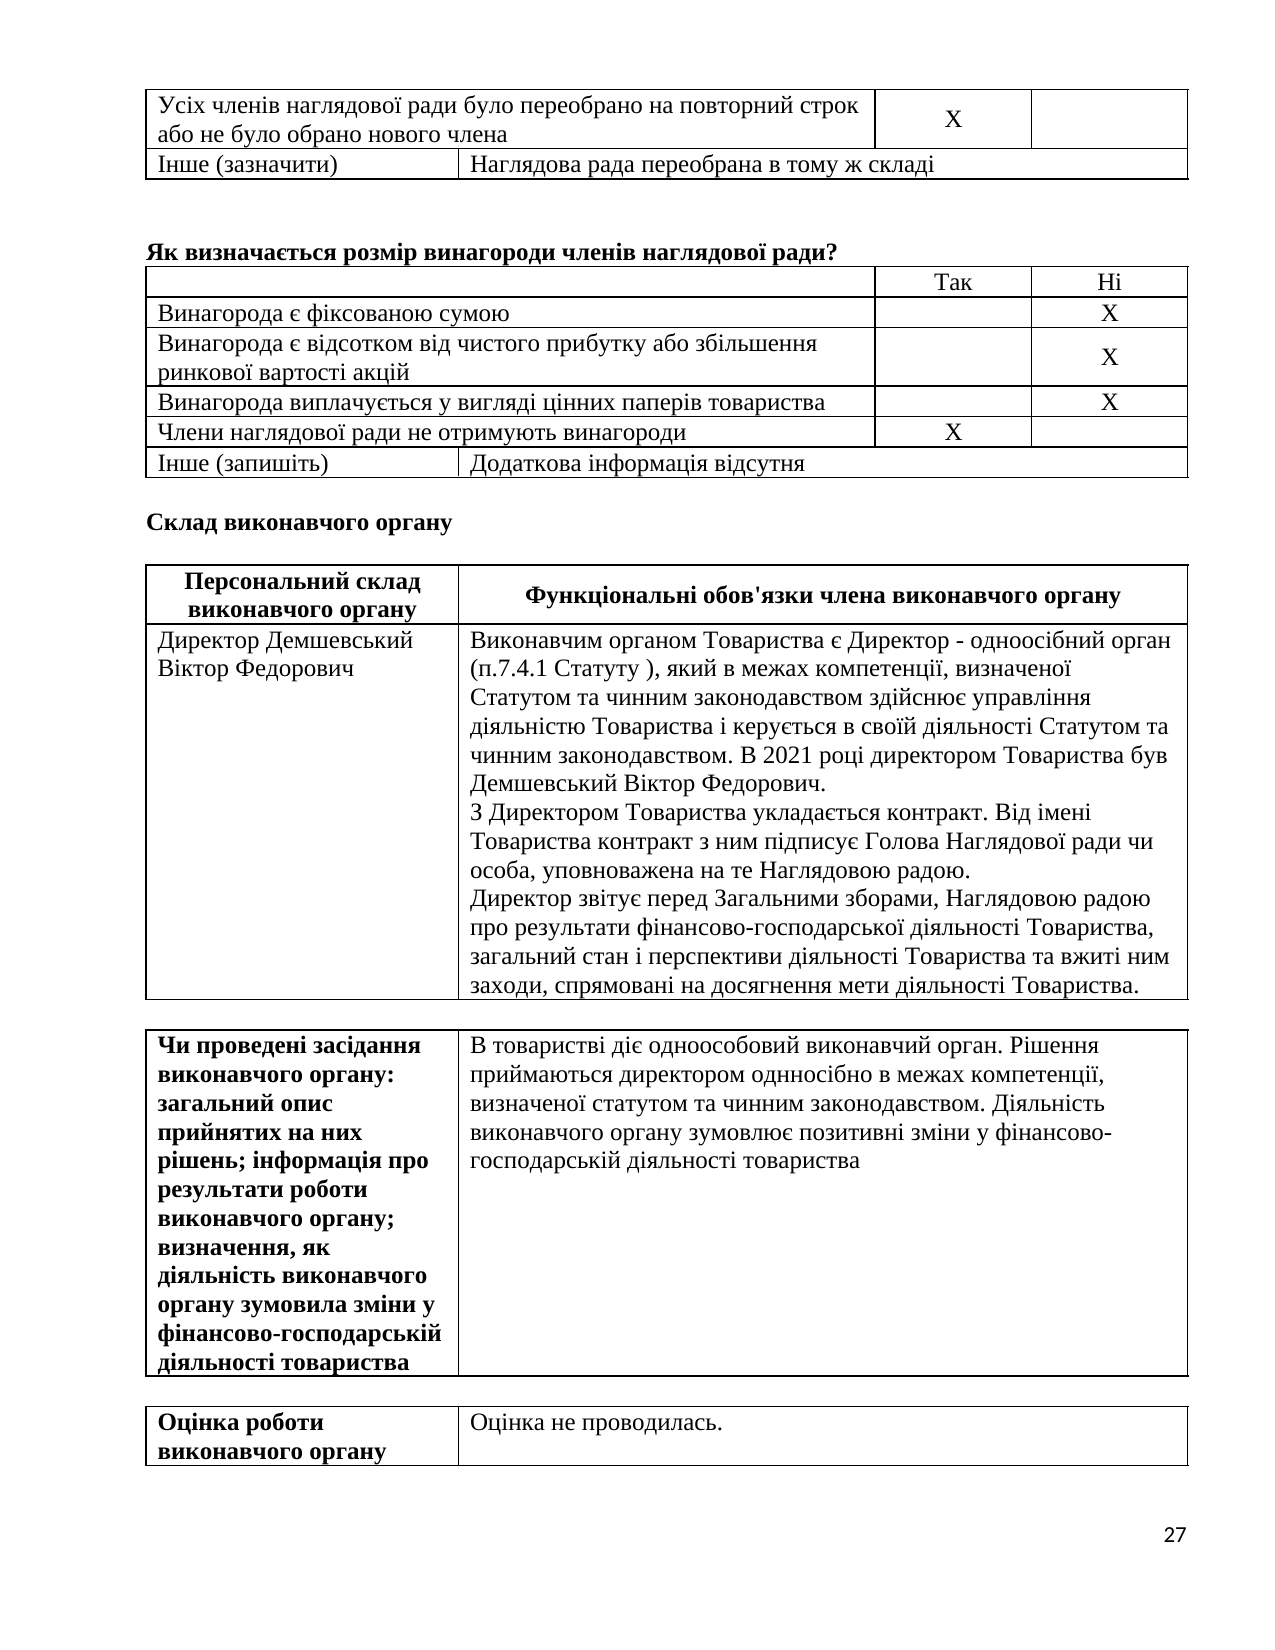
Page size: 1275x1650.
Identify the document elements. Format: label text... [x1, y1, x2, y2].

table_cell Додаткова iнформацiя вiдсутня [459, 448, 1187, 476]
text Як визначається розмір винагороди членів наглядової ради? [146, 237, 1186, 266]
table_header Оцiнка не проводилась. [459, 1407, 1187, 1465]
table_cell X [876, 90, 1031, 148]
table_header Ні [1032, 267, 1187, 296]
table_cell Усіх членів наглядової ради було переобрано на повторний строк або не було обрано нового члена [147, 90, 874, 148]
table_cell Інше (запишіть) [147, 448, 458, 476]
table_header Чи проведені засідання виконавчого органу: загальний опис прийнятих на них рішень; інформація про результати роботи виконавчого органу; визначення, як діяльність виконавчого органу зумовила зміни у фінансово-господарській діяльності товариства [147, 1031, 458, 1375]
table_cell Винагорода виплачується у вигляді цінних паперів товариства [147, 387, 874, 416]
table_cell Наглядова рада переобрана в тому ж складi [459, 149, 1187, 178]
table_cell Виконавчим органом Товариства є Директор - одноосiбний орган (п.7.4.1 Статуту ), який в межах компетенцiї, визначеної Статутом та чинним законодавством здiйснює управлiння дiяльнiстю Товариства i керується в своїй дiяльностi Статутом та чинним законодавством. В 2021 році директором Товариства був Демшевський Віктор Федорович. З Директором Товариства укладається контракт. Вiд iменi Товариства контракт з ним пiдписує Голова Наглядової ради чи особа, уповноважена на те Наглядовою радою. Директор звiтує перед Загальними зборами, Наглядовою радою про результати фiнансово-господарської дiяльностi Товариства, загальний стан i перспективи дiяльностi Товариства та вжитi ним заходи, спрямованi на досягнення мети дiяльностi Товариства. [459, 625, 1187, 998]
table_header [147, 267, 874, 296]
table_header Персональний склад виконавчого органу [147, 566, 458, 623]
table_cell X [876, 417, 1031, 446]
table_cell X [1032, 298, 1187, 326]
table_cell X [1032, 387, 1187, 416]
table_cell Члени наглядової ради не отримують винагороди [147, 417, 874, 446]
table_header В товариствi дiє одноособовий виконавчий орган. Рiшення приймаються директором однносiбно в межах компетенцiї, визначеної статутом та чинним законодавством. Дiяльнiсть виконавчого органу зумовлює позитивнi змiни у фiнансово-господарськiй дiяльностi товариства [459, 1031, 1187, 1375]
table_header Функціональні обов'язки члена виконавчого органу [459, 566, 1187, 623]
text Склад виконавчого органу [146, 507, 1186, 535]
table_cell Винагорода є відсотком від чистого прибутку або збільшення ринкової вартості акцій [147, 328, 874, 385]
table_cell [876, 387, 1031, 416]
table_cell [1032, 417, 1187, 446]
table_cell Директор Демшевський Вiктор Федорович [147, 625, 458, 998]
table_cell Винагорода є фіксованою сумою [147, 298, 874, 326]
table_cell X [1032, 328, 1187, 385]
table_header Оцінка роботи виконавчого органу [147, 1407, 458, 1465]
table_header Так [876, 267, 1031, 296]
table_cell [876, 328, 1031, 385]
table_cell Інше (зазначити) [147, 149, 458, 178]
table_cell [876, 298, 1031, 326]
table_cell [1032, 90, 1187, 148]
